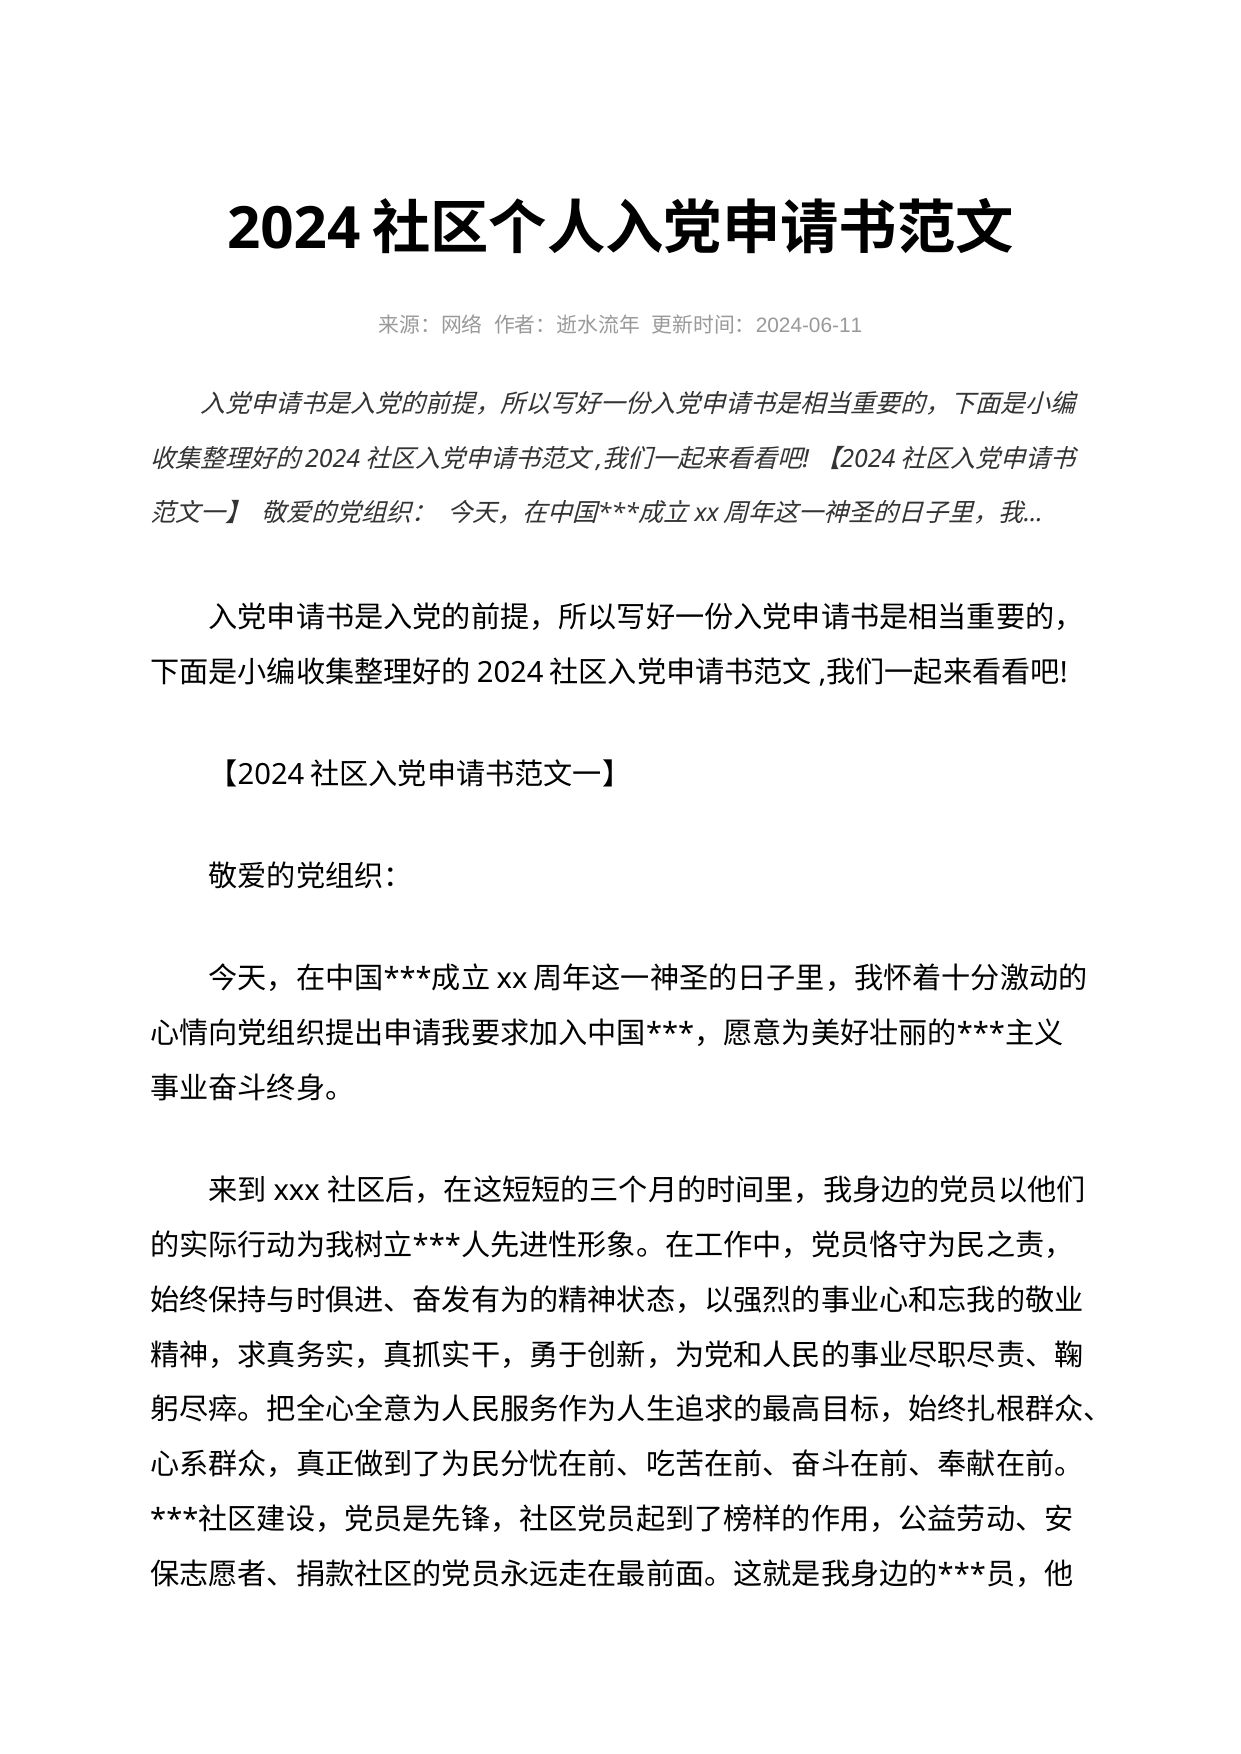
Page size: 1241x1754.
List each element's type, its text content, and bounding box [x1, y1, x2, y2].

subtitle 2024社区个人入党申请书范文 [150, 181, 1090, 266]
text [150, 1166, 1090, 1593]
text 【2024社区入党申请书范文一】 [150, 751, 1090, 793]
text 入党申请书是入党的前提，所以写好一份入党申请书是相当重要的，下面是小编收集整理好的2024社区入党申请书范文 ,我们一起来看看吧! 【2024社区入党申请书范文一】 敬爱的党组织： 今天，在中国***成立 xx周年这一神圣的日子里，我... [150, 384, 1090, 529]
text 今天，在中国***成立 xx周年这一神圣的日子里，我怀着十分激动的心情向党组织提出申请我要求加入中国***，愿意为美好壮丽的***主义事业奋斗终身。 [150, 954, 1090, 1107]
text 来源：网络 作者：逝水流年 更新时间：2024-06-11 [150, 313, 1090, 337]
text 入党申请书是入党的前提，所以写好一份入党申请书是相当重要的，下面是小编收集整理好的2024社区入党申请书范文 ,我们一起来看看吧! [150, 594, 1090, 691]
text 敬爱的党组织： [150, 853, 1090, 895]
